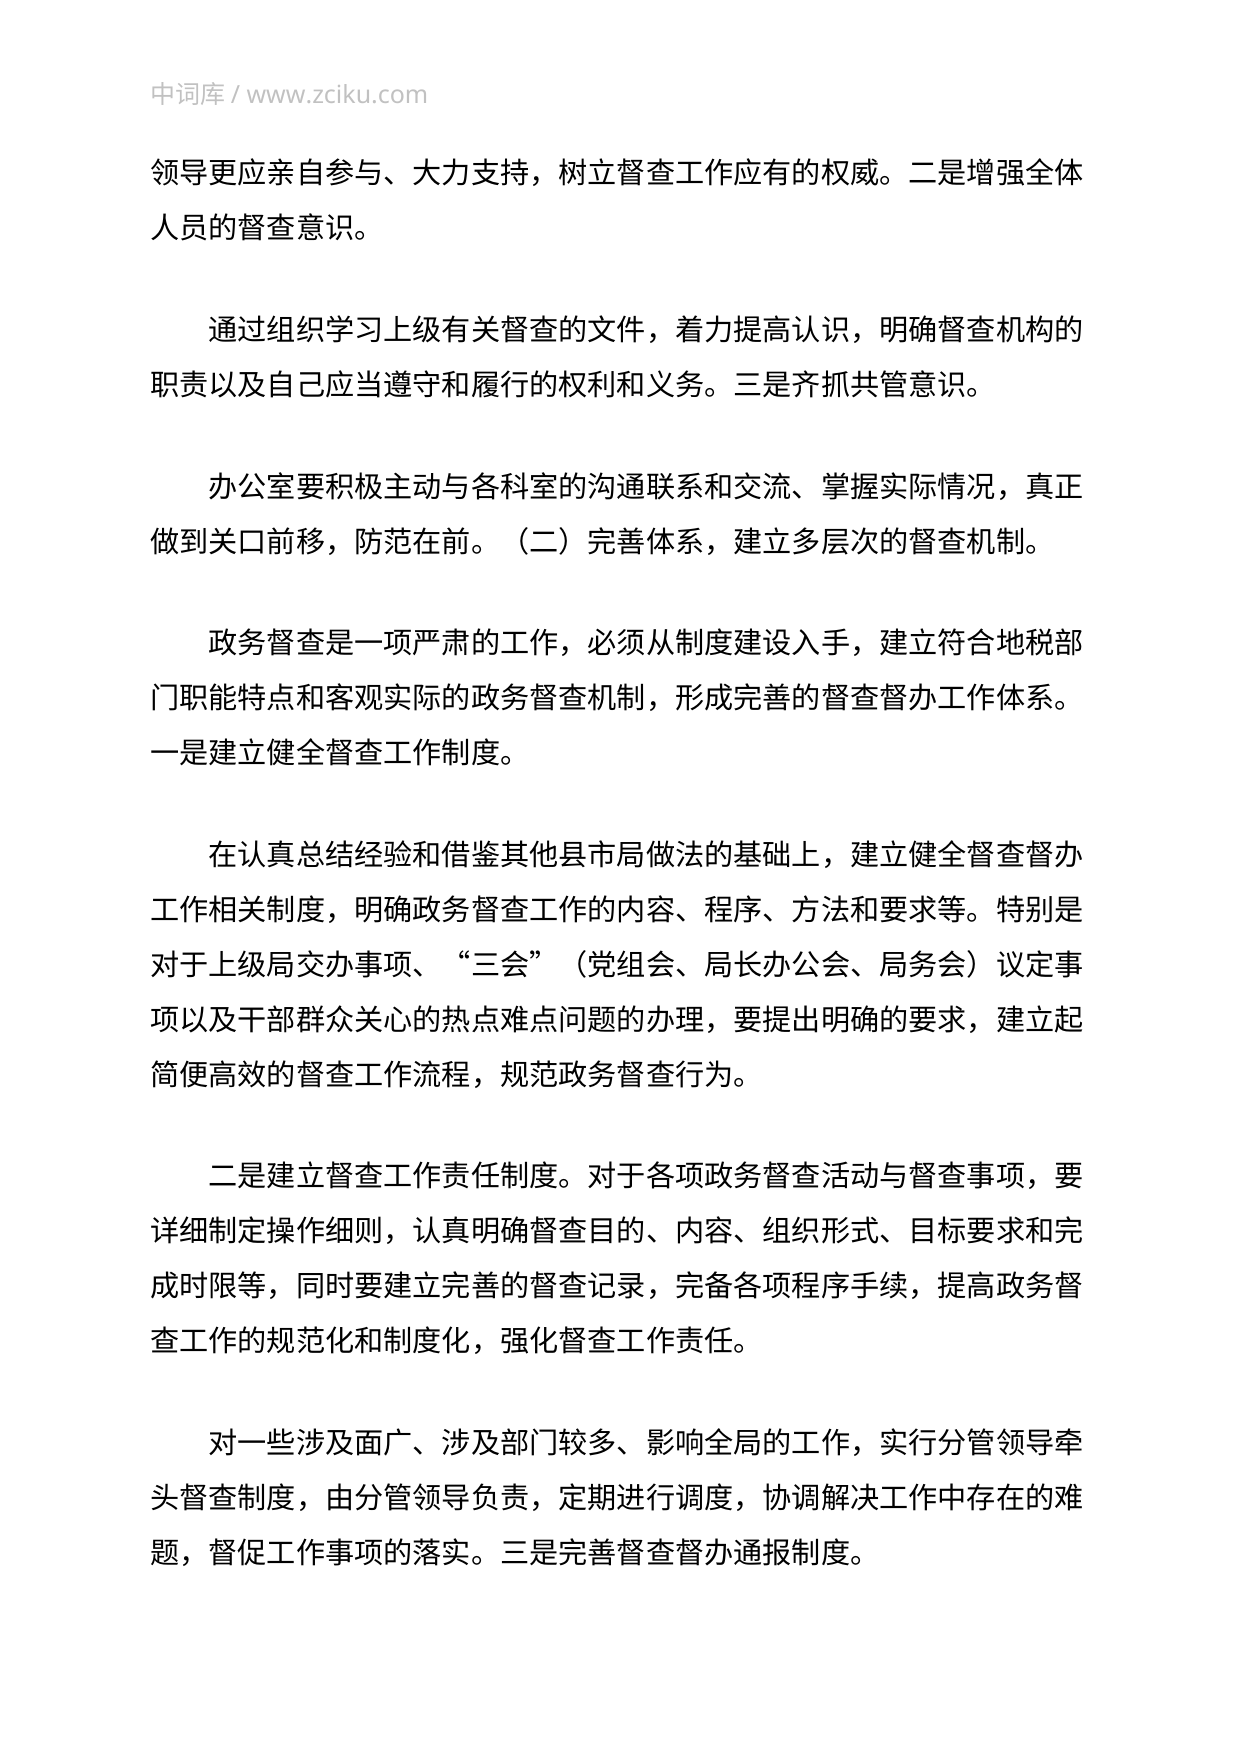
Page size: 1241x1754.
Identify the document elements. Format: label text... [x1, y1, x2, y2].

text 政务督查是一项严肃的工作，必须从制度建设入手，建立符合地税部门职能特点和客观实际的政务督查机制，形成完善的督查督办工作体系。一是建立健全督查工作制度。 [150, 620, 1090, 772]
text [150, 150, 1090, 247]
text 办公室要积极主动与各科室的沟通联系和交流、掌握实际情况，真正做到关口前移，防范在前。（二）完善体系，建立多层次的督查机制。 [150, 463, 1090, 561]
text 通过组织学习上级有关督查的文件，着力提高认识，明确督查机构的职责以及自己应当遵守和履行的权利和义务。三是齐抓共管意识。 [150, 307, 1090, 404]
text 在认真总结经验和借鉴其他县市局做法的基础上，建立健全督查督办工作相关制度，明确政务督查工作的内容、程序、方法和要求等。特别是对于上级局交办事项、“三会”（党组会、局长办公会、局务会）议定事项以及干部群众关心的热点难点问题的办理，要提出明确的要求，建立起简便高效的督查工作流程，规范政务督查行为。 [150, 832, 1090, 1093]
text 对一些涉及面广、涉及部门较多、影响全局的工作，实行分管领导牵头督查制度，由分管领导负责，定期进行调度，协调解决工作中存在的难题，督促工作事项的落实。三是完善督查督办通报制度。 [150, 1419, 1090, 1571]
text 二是建立督查工作责任制度。对于各项政务督查活动与督查事项，要详细制定操作细则，认真明确督查目的、内容、组织形式、目标要求和完成时限等，同时要建立完善的督查记录，完备各项程序手续，提高政务督查工作的规范化和制度化，强化督查工作责任。 [150, 1153, 1090, 1360]
